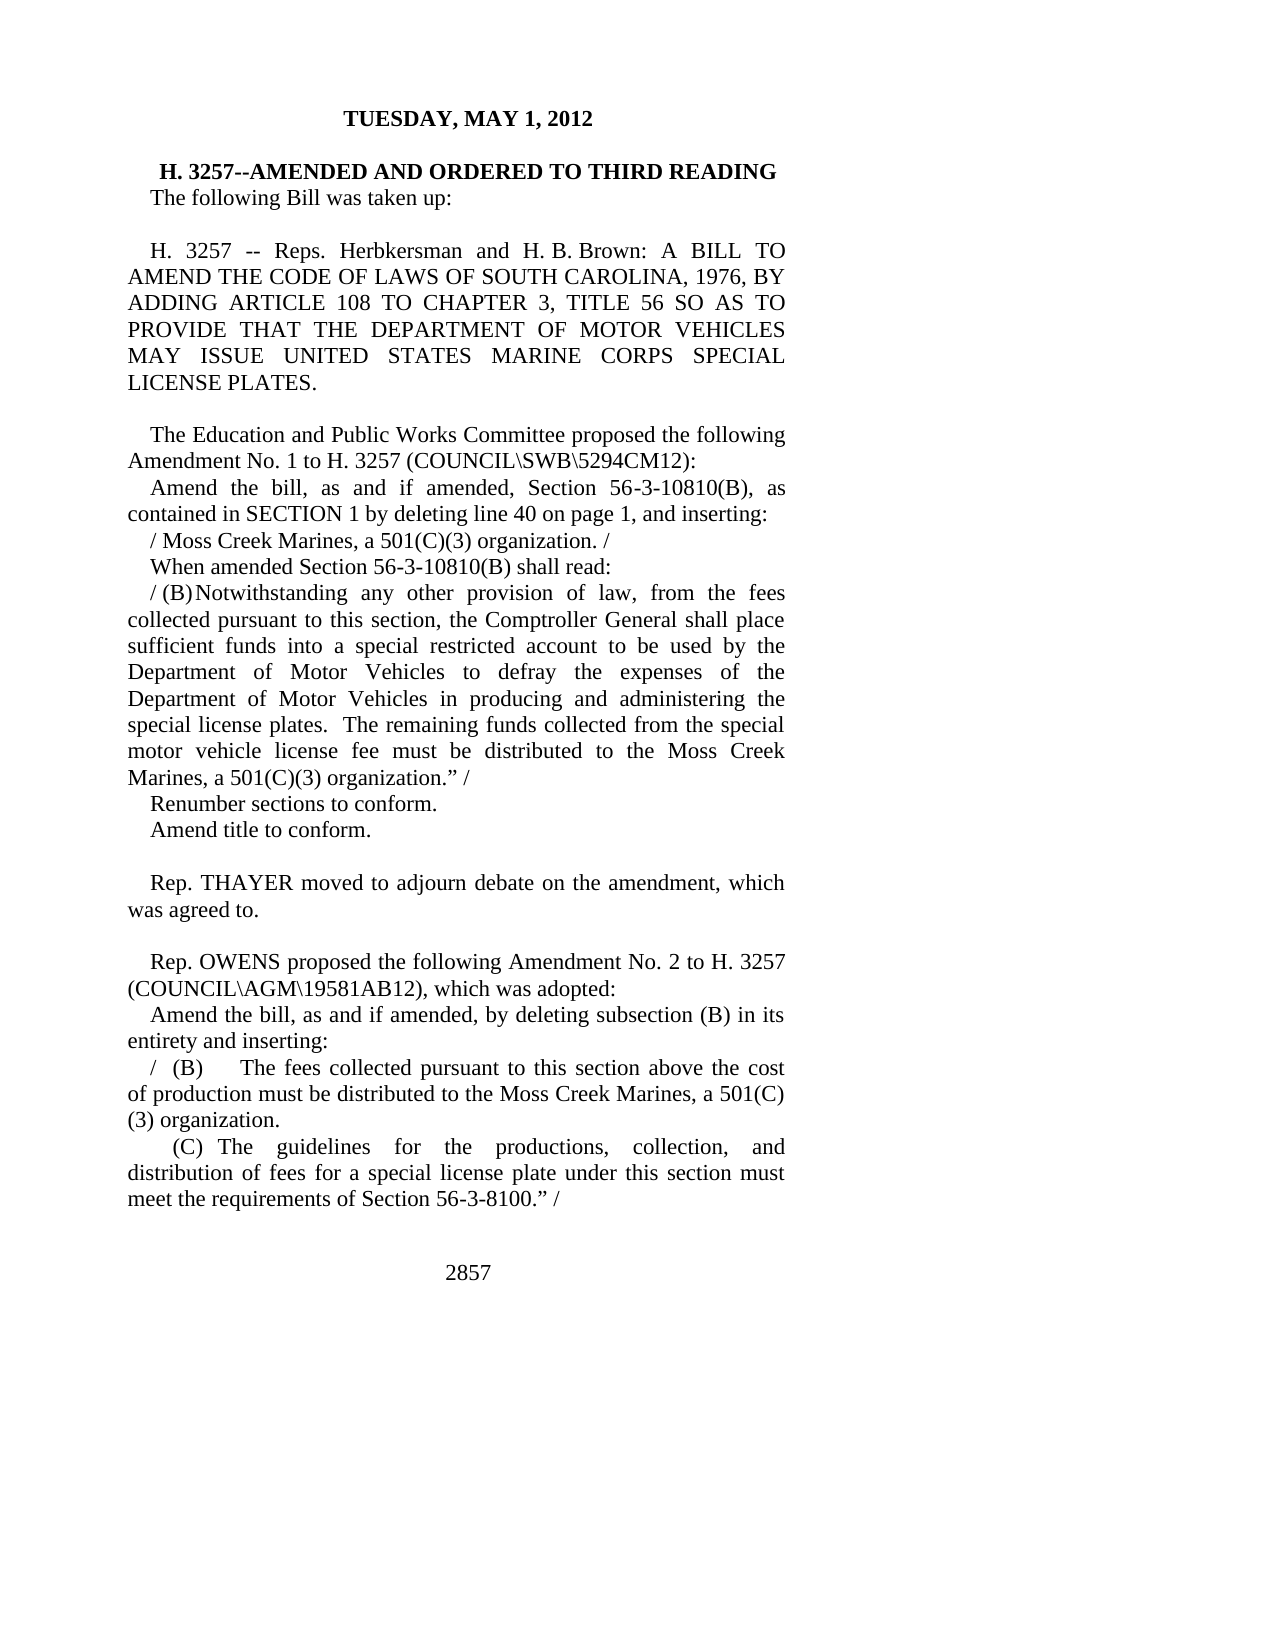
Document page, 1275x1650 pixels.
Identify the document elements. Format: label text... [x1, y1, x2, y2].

text / Moss Creek Marines, a 501(C)(3) organization. / [127, 527, 786, 553]
text Rep. THAYER moved to adjourn debate on the amendment, which was agreed to. [127, 869, 786, 922]
text (C) The guidelines for the productions, collection, and distribution of fees for a special license plate under this section must meet the requirements of Section 56-3-8100.” / [127, 1133, 786, 1212]
text The following Bill was taken up: [127, 184, 786, 210]
text / (B) Notwithstanding any other provision of law, from the fees collected pursuant to this section, the Comptroller General shall place sufficient funds into a special restricted account to be used by the Department of Motor Vehicles to defray the expenses of the Department of Motor Vehicles in producing and administering the special license plates. The remaining funds collected from the special motor vehicle license fee must be distributed to the Moss Creek Marines, a 501(C)(3) organization.” / [127, 579, 786, 790]
text When amended Section 56-3-10810(B) shall read: [127, 553, 786, 579]
text Amend title to conform. [127, 817, 786, 843]
text Amend the bill, as and if amended, Section 56-3-10810(B), as contained in SECTION 1 by deleting line 40 on page 1, and inserting: [127, 474, 786, 527]
text / (B) The fees collected pursuant to this section above the cost of production must be distributed to the Moss Creek Marines, a 501(C)(3) organization. [127, 1054, 786, 1133]
text H. 3257--AMENDED AND ORDERED TO THIRD READING [127, 158, 786, 184]
text The Education and Public Works Committee proposed the following Amendment No. 1 to H. 3257 (COUNCIL\SWB\5294CM12): [127, 421, 786, 474]
text Amend the bill, as and if amended, by deleting subsection (B) in its entirety and inserting: [127, 1001, 786, 1054]
text Renumber sections to conform. [127, 790, 786, 817]
text Rep. OWENS proposed the following Amendment No. 2 to H. 3257 (COUNCIL\AGM\19581AB12), which was adopted: [127, 948, 786, 1001]
text H. 3257 -- Reps. Herbkersman and H. B. Brown: A BILL TO AMEND THE CODE OF LAWS OF SOUTH CAROLINA, 1976, BY ADDING ARTICLE 108 TO CHAPTER 3, TITLE 56 SO AS TO PROVIDE THAT THE DEPARTMENT OF MOTOR VEHICLES MAY ISSUE UNITED STATES MARINE CORPS SPECIAL LICENSE PLATES. [127, 237, 786, 395]
